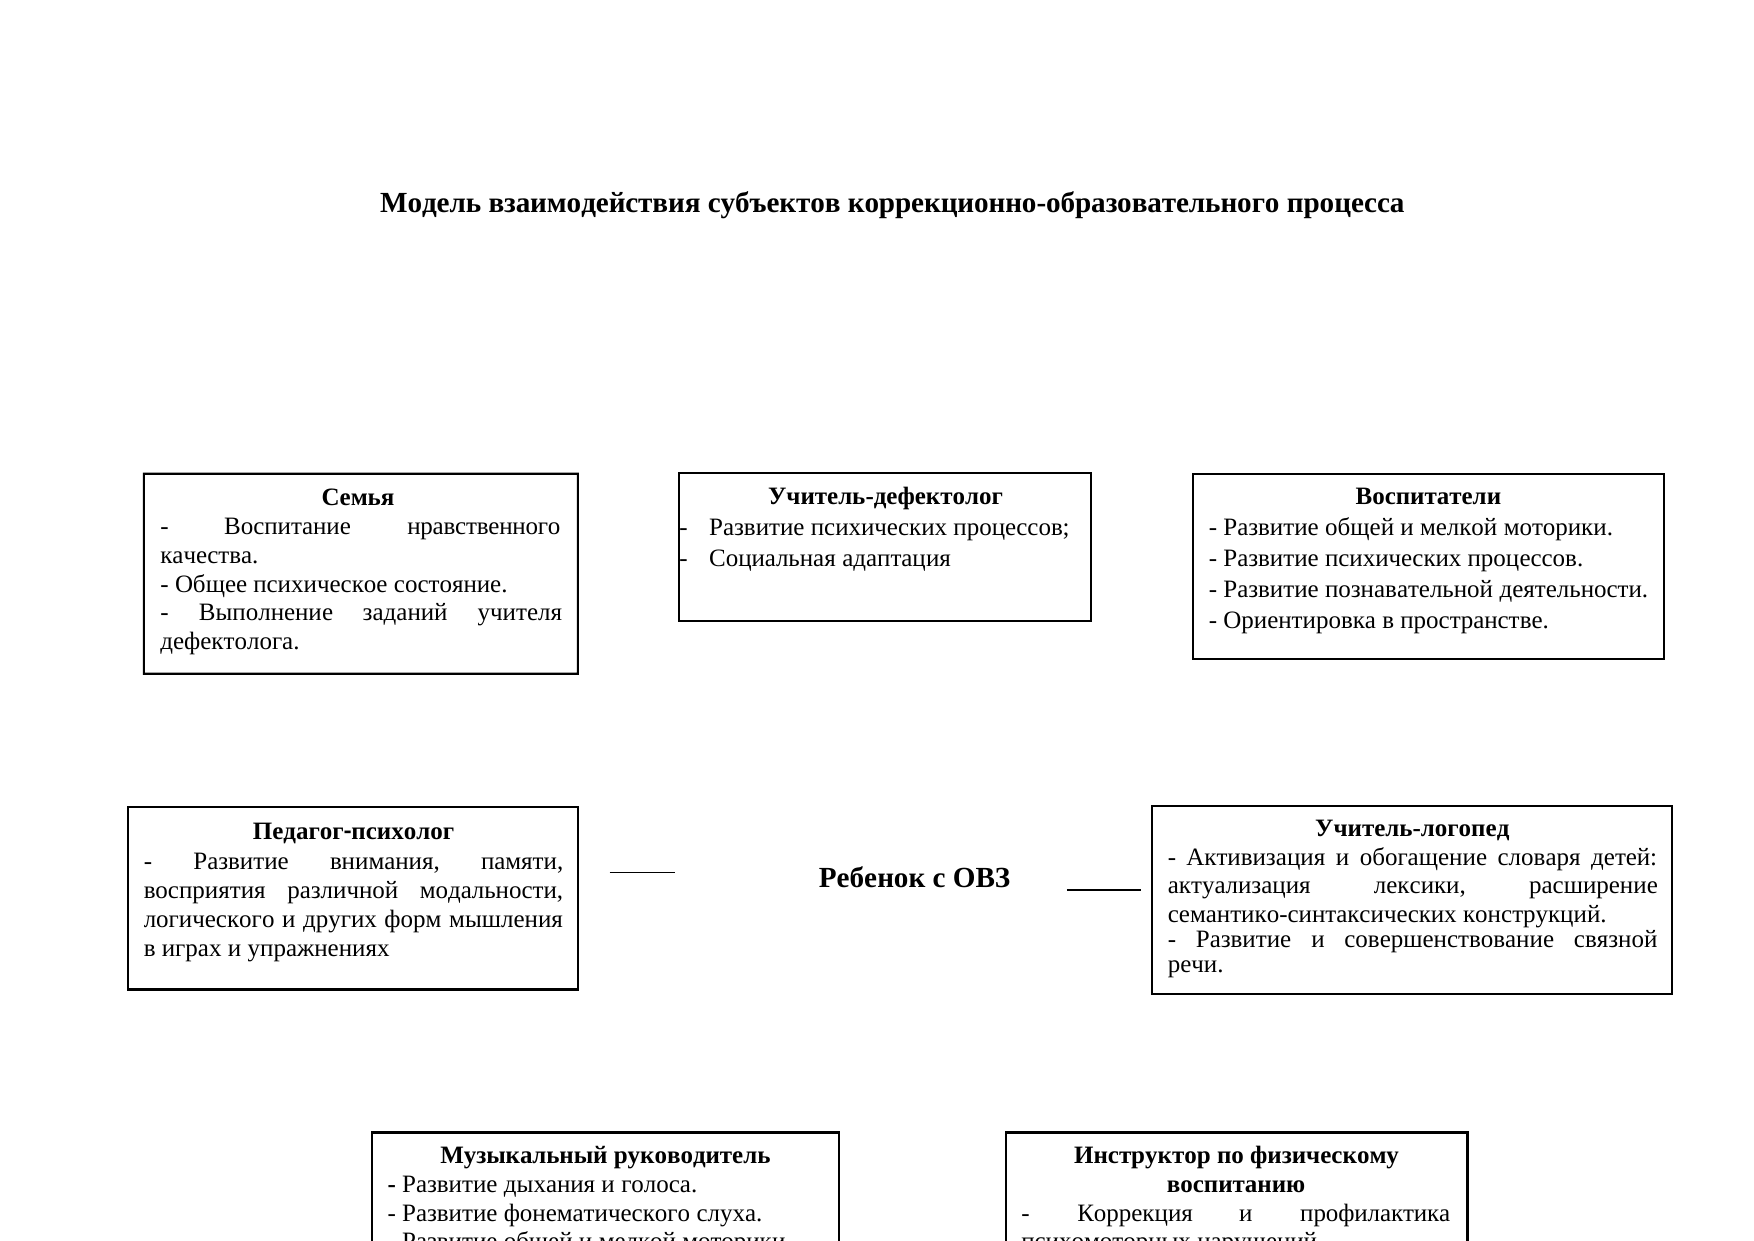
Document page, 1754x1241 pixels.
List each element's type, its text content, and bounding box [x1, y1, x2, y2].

subtitle Модель взаимодействия субъектов коррекционно-образовательного процесса [314, 185, 1471, 218]
